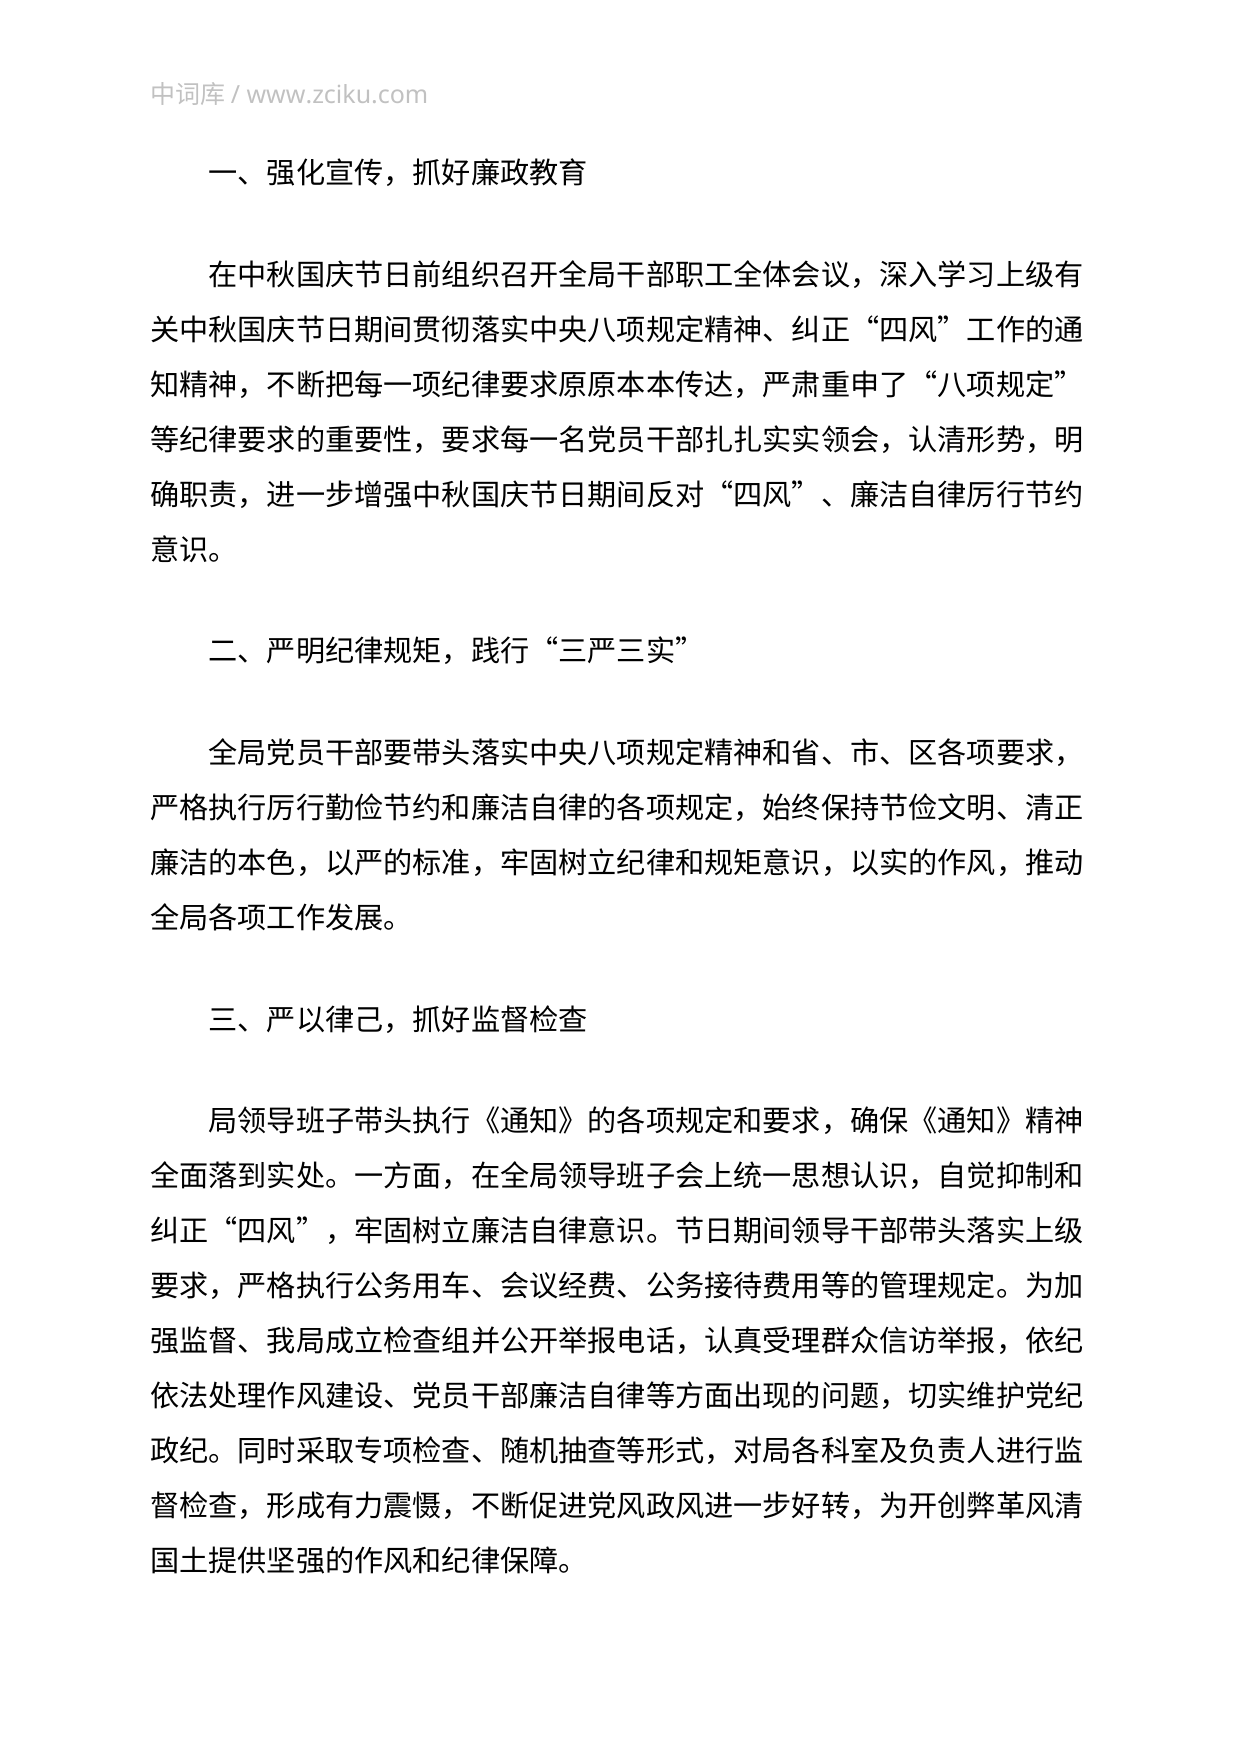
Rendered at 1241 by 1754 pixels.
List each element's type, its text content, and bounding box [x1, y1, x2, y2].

text 二、严明纪律规矩，践行“三严三实” [150, 628, 1090, 670]
text 在中秋国庆节日前组织召开全局干部职工全体会议，深入学习上级有关中秋国庆节日期间贯彻落实中央八项规定精神、纠正“四风”工作的通知精神，不断把每一项纪律要求原原本本传达，严肃重申了“八项规定”等纪律要求的重要性，要求每一名党员干部扎扎实实领会，认清形势，明确职责，进一步增强中秋国庆节日期间反对“四风”、廉洁自律厉行节约意识。 [150, 252, 1090, 568]
text 全局党员干部要带头落实中央八项规定精神和省、市、区各项要求，严格执行厉行勤俭节约和廉洁自律的各项规定，始终保持节俭文明、清正廉洁的本色，以严的标准，牢固树立纪律和规矩意识，以实的作风，推动全局各项工作发展。 [150, 730, 1090, 937]
text 一、强化宣传，抓好廉政教育 [150, 150, 1090, 192]
text 局领导班子带头执行《通知》的各项规定和要求，确保《通知》精神全面落到实处。一方面，在全局领导班子会上统一思想认识，自觉抑制和纠正“四风”，牢固树立廉洁自律意识。节日期间领导干部带头落实上级要求，严格执行公务用车、会议经费、公务接待费用等的管理规定。为加强监督、我局成立检查组并公开举报电话，认真受理群众信访举报，依纪依法处理作风建设、党员干部廉洁自律等方面出现的问题，切实维护党纪政纪。同时采取专项检查、随机抽查等形式，对局各科室及负责人进行监督检查，形成有力震慑，不断促进党风政风进一步好转，为开创弊革风清国土提供坚强的作风和纪律保障。 [150, 1098, 1090, 1579]
text 三、严以律己，抓好监督检查 [150, 996, 1090, 1038]
